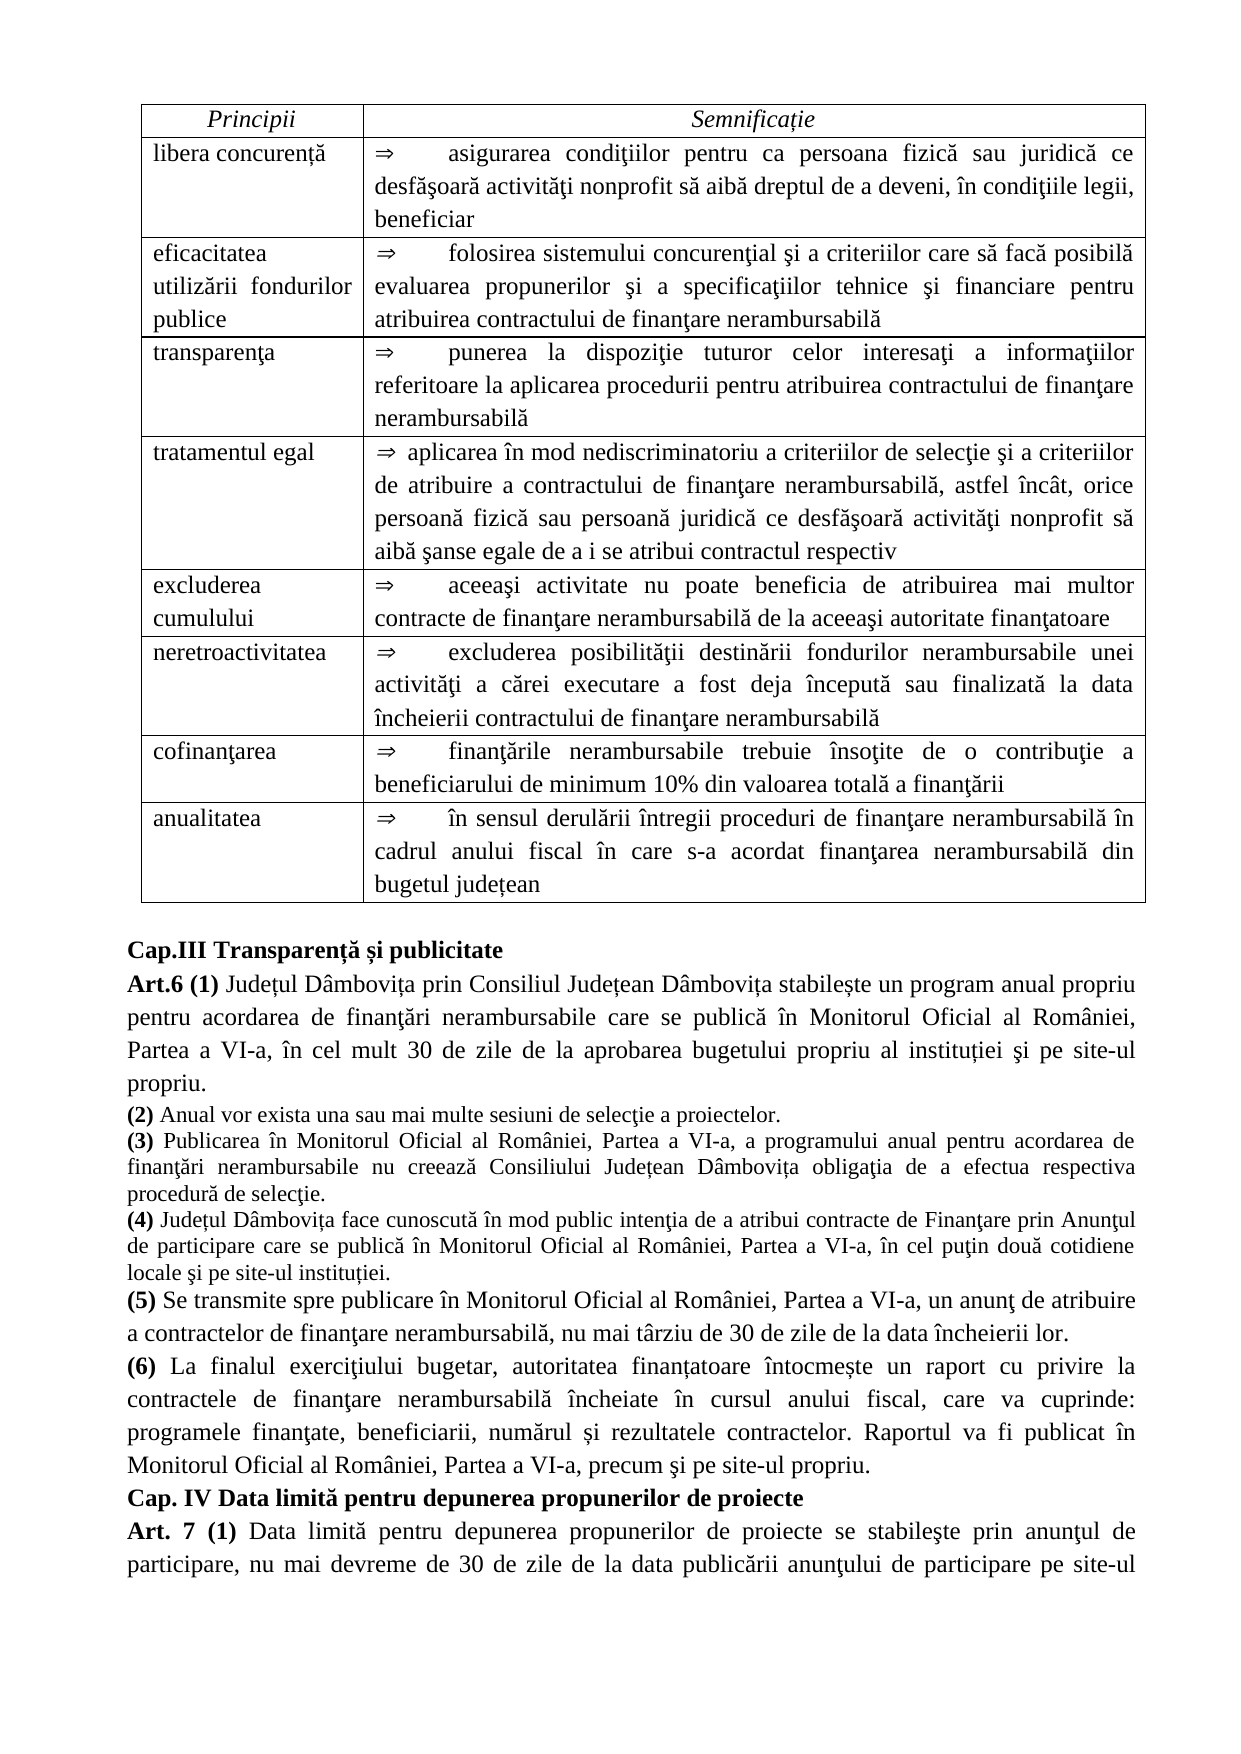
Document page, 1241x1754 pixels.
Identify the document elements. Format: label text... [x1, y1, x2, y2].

table_header Principii [142, 105, 363, 137]
table_cell libera concurență [142, 138, 363, 237]
text Art.6 (1) Județul Dâmbovița prin Consiliul Județean Dâmbovița stabilește un program anual propriu pentru acordarea de finanţări nerambursabile care se publică în Monitorul Oficial al României, Partea a VI-a, în cel mult 30 de zile de la aprobarea bugetului propriu al instituției şi pe site-ul propriu. [127, 969, 1137, 1096]
text (2) Anual vor exista una sau mai multe sesiuni de selecţie a proiectelor. [127, 1101, 1137, 1127]
table_cell eficacitatea utilizării fondurilor publice [142, 238, 363, 336]
table_cell aceeaşi activitate nu poate beneficia de atribuirea mai multor contracte de finanţare nerambursabilă de la aceeaşi autoritate finanţatoare [364, 570, 1145, 636]
table_cell în sensul derulării întregii proceduri de finanţare nerambursabilă în cadrul anului fiscal în care s-a acordat finanţarea nerambursabilă din bugetul județean [364, 803, 1145, 902]
text Cap. IV Data limită pentru depunerea propunerilor de proiecte [127, 1483, 1137, 1512]
table_cell asigurarea condiţiilor pentru ca persoana fizică sau juridică ce desfăşoară activităţi nonprofit să aibă dreptul de a deveni, în condiţiile legii, beneficiar [364, 138, 1145, 237]
table_cell anualitatea [142, 803, 363, 902]
text (4) Județul Dâmbovița face cunoscută în mod public intenţia de a atribui contracte de Finanţare prin Anunţul de participare care se publică în Monitorul Oficial al României, Partea a VI-a, în cel puţin două cotidiene locale şi pe site-ul instituției. [127, 1206, 1137, 1285]
table_cell folosirea sistemului concurenţial şi a criteriilor care să facă posibilă evaluarea propunerilor şi a specificaţiilor tehnice şi financiare pentru atribuirea contractului de finanţare nerambursabilă [364, 238, 1145, 336]
text (5) Se transmite spre publicare în Monitorul Oficial al României, Partea a VI-a, un anunţ de atribuire a contractelor de finanţare nerambursabilă, nu mai târziu de 30 de zile de la data încheierii lor. [127, 1285, 1137, 1347]
table_cell transparenţa [142, 338, 363, 436]
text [127, 1516, 1137, 1578]
table_cell aplicarea în mod nediscriminatoriu a criteriilor de selecţie şi a criteriilor de atribuire a contractului de finanţare nerambursabilă, astfel încât, orice persoană fizică sau persoană juridică ce desfăşoară activităţi nonprofit să aibă şanse egale de a i se atribui contractul respectiv [364, 437, 1145, 569]
table_cell excluderea cumulului [142, 570, 363, 636]
table_cell punerea la dispoziţie tuturor celor interesaţi a informaţiilor referitoare la aplicarea procedurii pentru atribuirea contractului de finanţare nerambursabilă [364, 338, 1145, 436]
table_cell excluderea posibilităţii destinării fondurilor nerambursabile unei activităţi a cărei executare a fost deja începută sau finalizată la data încheierii contractului de finanţare nerambursabilă [364, 637, 1145, 735]
text Cap.III Transparență și publicitate [127, 936, 1137, 964]
table_header Semnificație [364, 105, 1145, 137]
table_cell neretroactivitatea [142, 637, 363, 735]
table_cell finanţările nerambursabile trebuie însoţite de o contribuţie a beneficiarului de minimum 10% din valoarea totală a finanţării [364, 736, 1145, 802]
text (6) La finalul exerciţiului bugetar, autoritatea finanțatoare întocmește un raport cu privire la contractele de finanţare nerambursabilă încheiate în cursul anului fiscal, care va cuprinde: programele finanţate, beneficiarii, numărul și rezultatele contractelor. Raportul va fi publicat în Monitorul Oficial al României, Partea a VI-a, precum şi pe site-ul propriu. [127, 1351, 1137, 1479]
table_cell cofinanţarea [142, 736, 363, 802]
table_cell tratamentul egal [142, 437, 363, 569]
text (3) Publicarea în Monitorul Oficial al României, Partea a VI-a, a programului anual pentru acordarea de finanţări nerambursabile nu creează Consiliului Județean Dâmbovița obligaţia de a efectua respectiva procedură de selecţie. [127, 1127, 1137, 1206]
